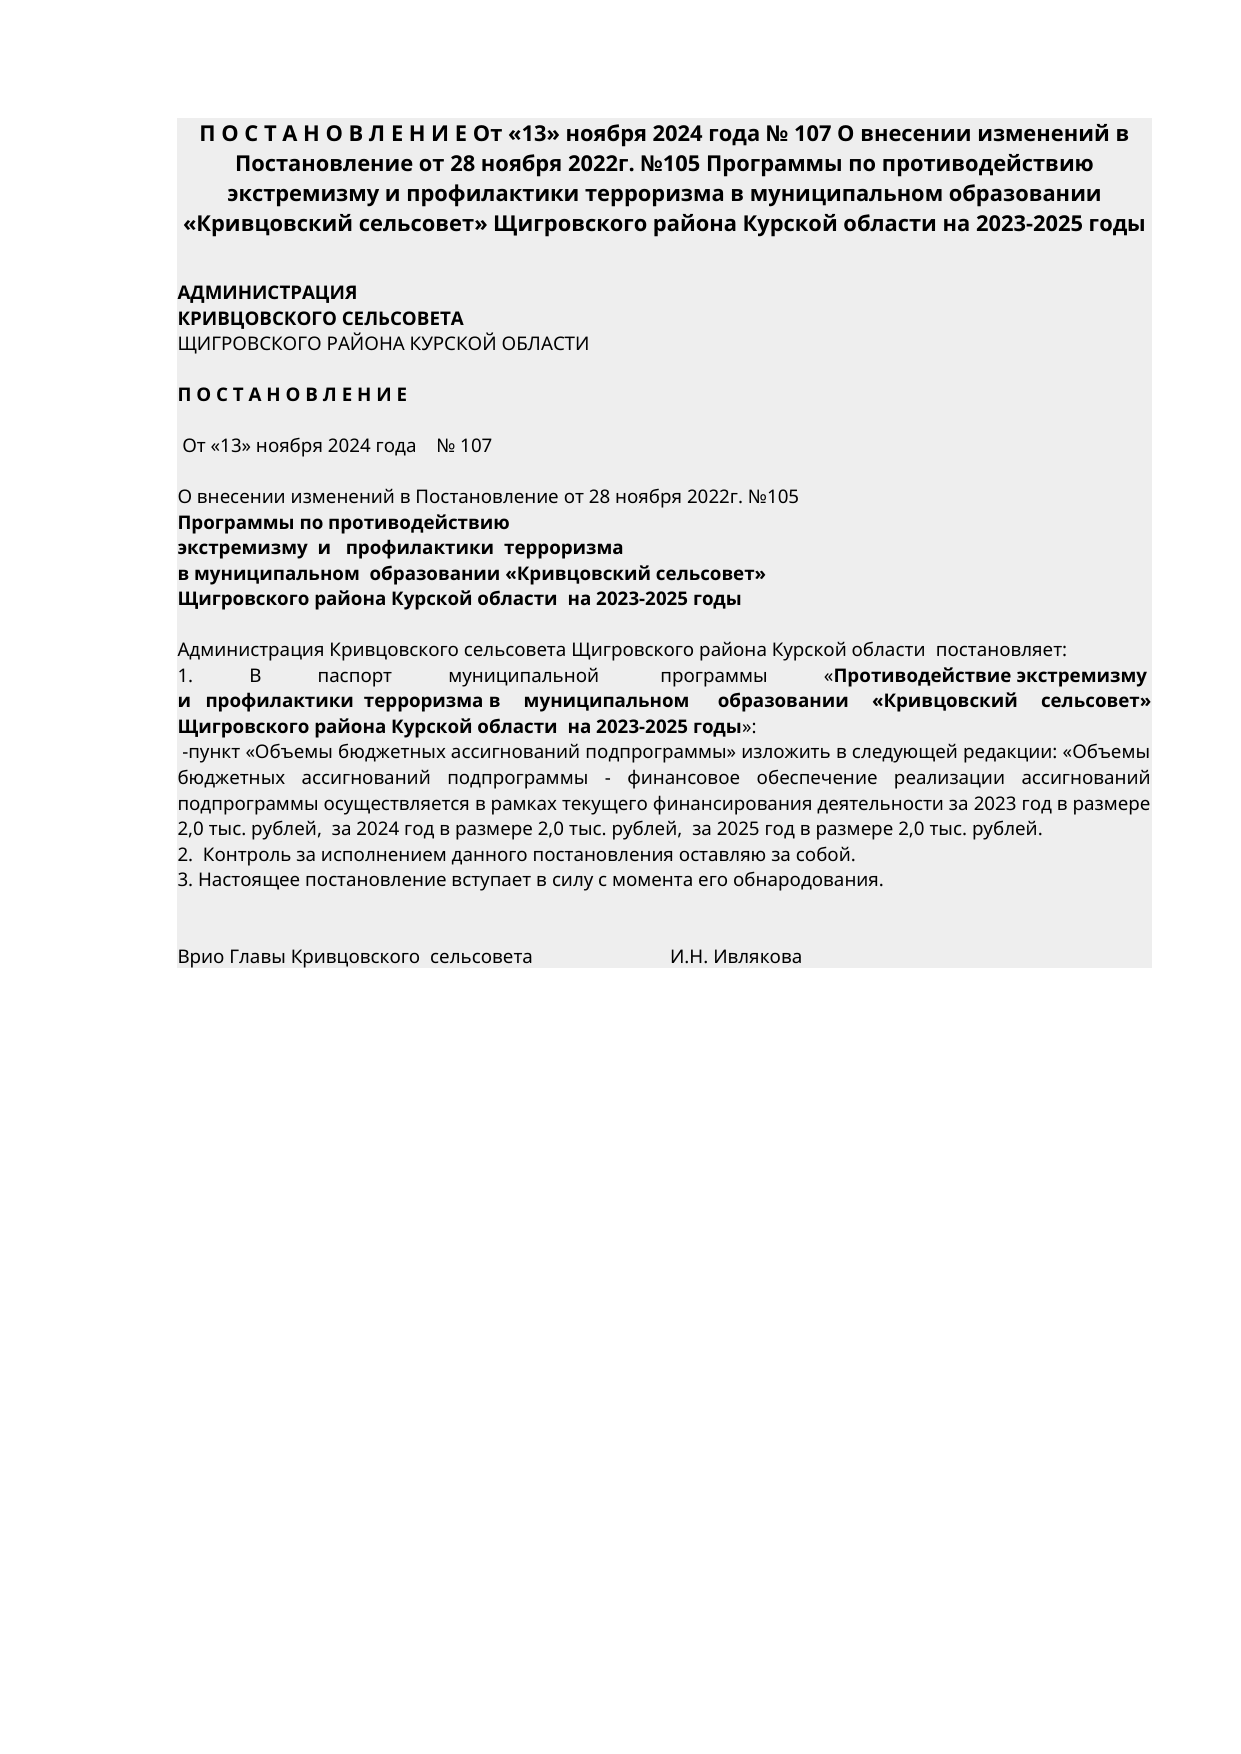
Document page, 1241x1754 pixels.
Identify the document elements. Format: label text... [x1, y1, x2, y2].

text О внесении изменений в Постановление от 28 ноября 2022г. №105 [177, 484, 1152, 509]
text П О С Т А Н О В Л Е Н И Е [177, 382, 1152, 407]
text Врио Главы Кривцовского сельсовета И.Н. Ивлякова [177, 943, 1152, 968]
text Щигровского района Курской области на 2023-2025 годы [177, 586, 1152, 611]
text От «13» ноября 2024 года № 107 [177, 433, 1152, 458]
text экстремизму и профилактики терроризма [177, 535, 1152, 560]
text ЩИГРОВСКОГО РАЙОНА КУРСКОЙ ОБЛАСТИ [177, 331, 1152, 356]
text 2. Контроль за исполнением данного постановления оставляю за собой. [177, 841, 1152, 866]
text АДМИНИСТРАЦИЯ [177, 279, 1152, 305]
text Администрация Кривцовского сельсовета Щигровского района Курской области постановляет: [177, 637, 1152, 662]
text в муниципальном образовании «Кривцовский сельсовет» [177, 560, 1152, 586]
text 3. Настоящее постановление вступает в силу с момента его обнародования. [177, 866, 1152, 892]
text КРИВЦОВСКОГО СЕЛЬСОВЕТА [177, 305, 1152, 331]
text -пункт «Объемы бюджетных ассигнований подпрограммы» изложить в следующей редакции: «Объемы бюджетных ассигнований подпрограммы - финансовое обеспечение реализации ассигнований подпрограммы осуществляется в рамках текущего финансирования деятельности за 2023 год в размере 2,0 тыс. рублей, за 2024 год в размере 2,0 тыс. рублей, за 2025 год в размере 2,0 тыс. рублей. [177, 739, 1152, 841]
text 1. В паспорт муниципальной программы «Противодействие экстремизму и профилактики терроризма в муниципальном образовании «Кривцовский сельсовет» Щигровского района Курской области на 2023-2025 годы»: [177, 662, 1152, 739]
text П О С Т А Н О В Л Е Н И Е От «13» ноября 2024 года № 107 О внесении изменений в Постановление от 28 ноября 2022г. №105 Программы по противодействию экстремизму и профилактики терроризма в муниципальном образовании «Кривцовский сельсовет» Щигровского района Курской области на 2023-2025 годы [177, 118, 1152, 237]
text Программы по противодействию [177, 509, 1152, 535]
